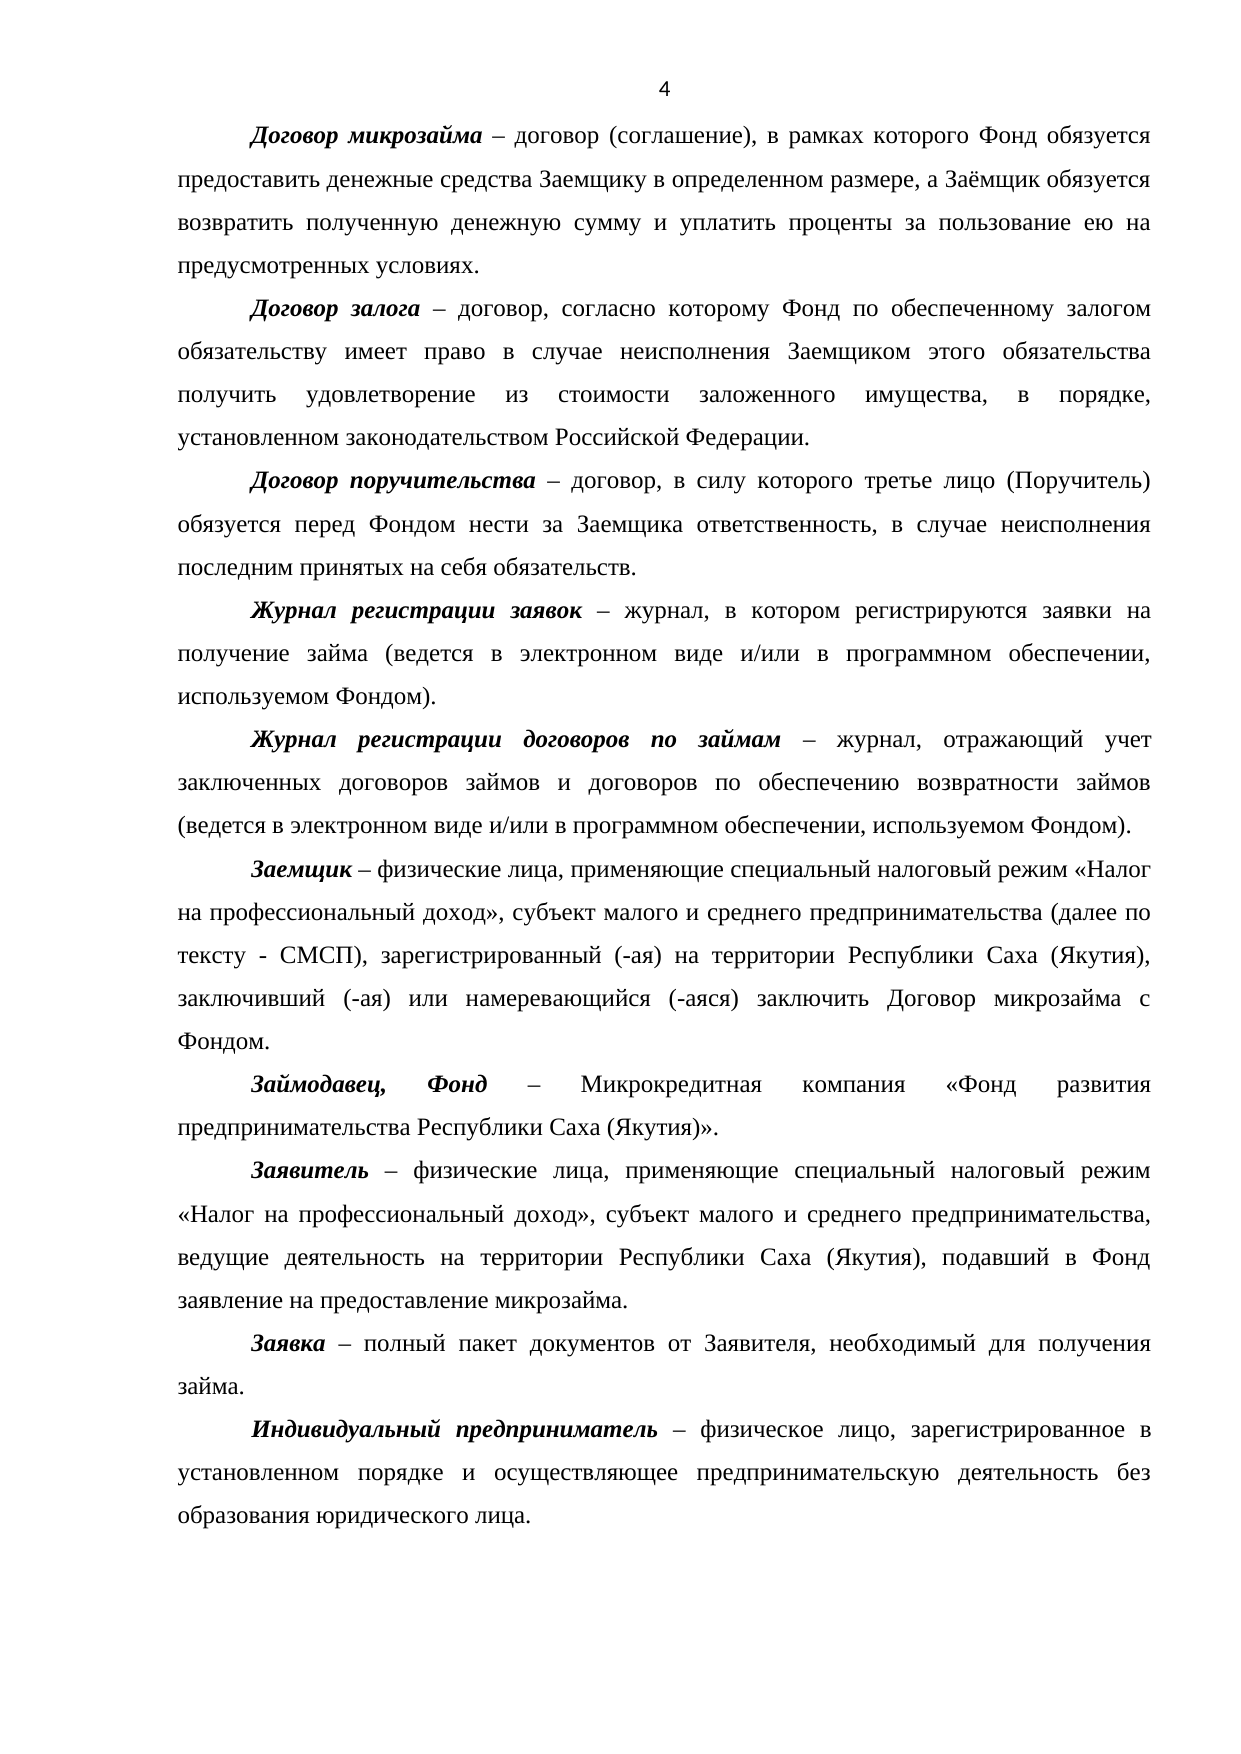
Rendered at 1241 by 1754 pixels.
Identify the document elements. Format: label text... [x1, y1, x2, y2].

text Журнал регистрации заявок – журнал, в котором регистрируются заявки на получение займа (ведется в электронном виде и/или в программном обеспечении, используемом Фондом). [177, 595, 1152, 710]
text Журнал регистрации договоров по займам – журнал, отражающий учет заключенных договоров займов и договоров по обеспечению возвратности займов (ведется в электронном виде и/или в программном обеспечении, используемом Фондом). [177, 724, 1152, 839]
text Займодавец, Фонд – Микрокредитная компания «Фонд развития предпринимательства Республики Саха (Якутия)». [177, 1069, 1152, 1141]
text Заемщик – физические лица, применяющие специальный налоговый режим «Налог на профессиональный доход», субъект малого и среднего предпринимательства (далее по тексту - СМСП), зарегистрированный (-ая) на территории Республики Саха (Якутия), заключивший (-ая) или намеревающийся (-аяся) заключить Договор микрозайма с Фондом. [177, 854, 1152, 1055]
text Заявка – полный пакет документов от Заявителя, необходимый для получения займа. [177, 1328, 1152, 1400]
text Заявитель – физические лица, применяющие специальный налоговый режим «Налог на профессиональный доход», субъект малого и среднего предпринимательства, ведущие деятельность на территории Республики Саха (Якутия), подавший в Фонд заявление на предоставление микрозайма. [177, 1156, 1152, 1314]
text Договор поручительства – договор, в силу которого третье лицо (Поручитель) обязуется перед Фондом нести за Заемщика ответственность, в случае неисполнения последним принятых на себя обязательств. [177, 466, 1152, 581]
text Договор микрозайма – договор (соглашение), в рамках которого Фонд обязуется предоставить денежные средства Заемщику в определенном размере, а Заёмщик обязуется возвратить полученную денежную сумму и уплатить проценты за пользование ею на предусмотренных условиях. [177, 121, 1152, 279]
text Договор залога – договор, согласно которому Фонд по обеспеченному залогом обязательству имеет право в случае неисполнения Заемщиком этого обязательства получить удовлетворение из стоимости заложенного имущества, в порядке, установленном законодательством Российской Федерации. [177, 293, 1152, 451]
text Индивидуальный предприниматель – физическое лицо, зарегистрированное в установленном порядке и осуществляющее предпринимательскую деятельность без образования юридического лица. [177, 1414, 1152, 1529]
